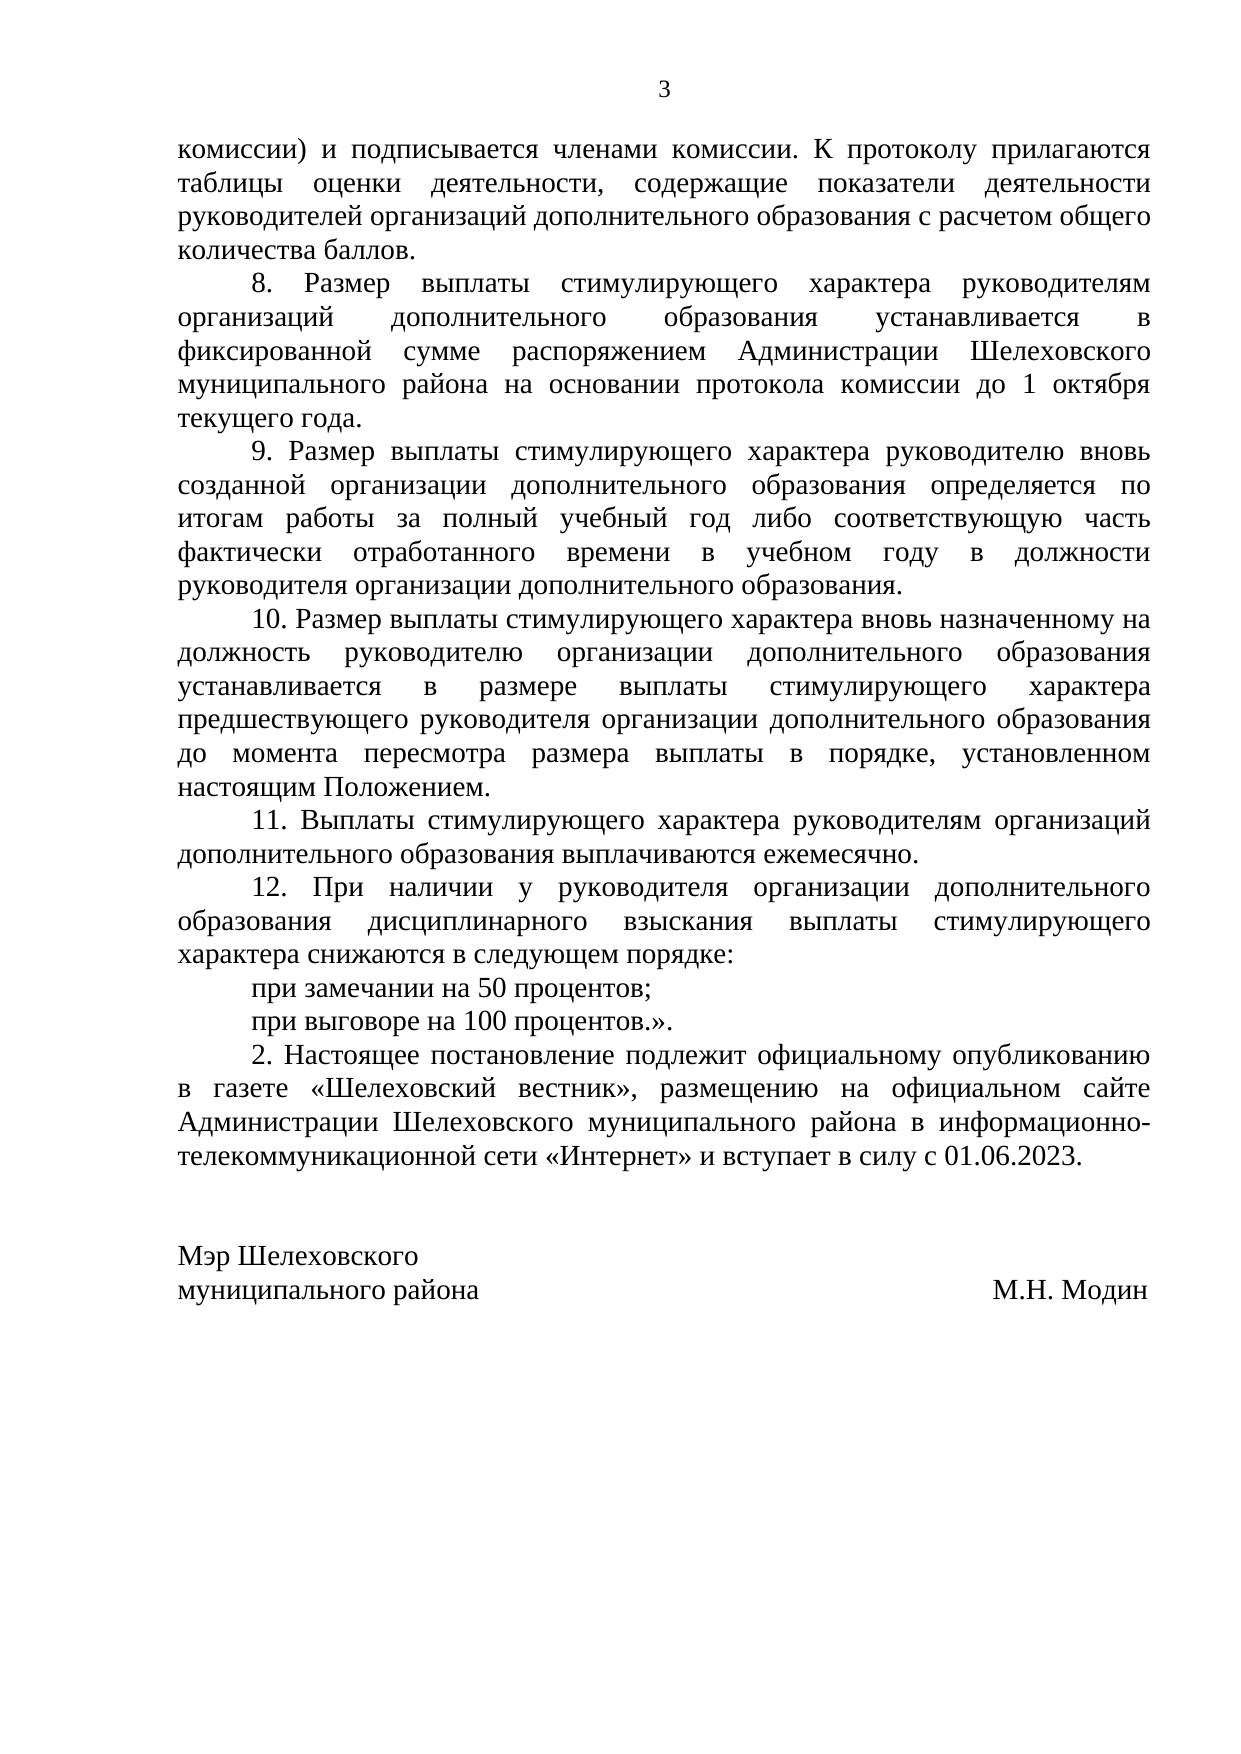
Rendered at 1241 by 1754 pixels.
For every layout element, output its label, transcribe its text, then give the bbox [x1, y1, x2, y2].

text Мэр Шелеховского [177, 1238, 1152, 1272]
list при выговоре на 100 процентов.». [177, 1003, 1152, 1037]
text 10. Размер выплаты стимулирующего характера вновь назначенному на должность руководителю организации дополнительного образования устанавливается в размере выплаты стимулирующего характера предшествующего руководителя организации дополнительного образования до момента пересмотра размера выплаты в порядке, установленном настоящим Положением. [177, 601, 1152, 802]
text 12. При наличии у руководителя организации дополнительного образования дисциплинарного взыскания выплаты стимулирующего характера снижаются в следующем порядке: [177, 869, 1152, 970]
text муниципального района М.Н. Модин [177, 1272, 1152, 1305]
text 8. Размер выплаты стимулирующего характера руководителям организаций дополнительного образования устанавливается в фиксированной сумме распоряжением Администрации Шелеховского муниципального района на основании протокола комиссии до 1 октября текущего года. [177, 266, 1152, 433]
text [177, 131, 1152, 266]
list 2. Настоящее постановление подлежит официальному опубликованию в газете «Шелеховский вестник», размещению на официальном сайте Администрации Шелеховского муниципального района в информационно-телекоммуникационной сети «Интернет» и вступает в силу с 01.06.2023. [177, 1037, 1152, 1171]
text 9. Размер выплаты стимулирующего характера руководителю вновь созданной организации дополнительного образования определяется по итогам работы за полный учебный год либо соответствующую часть фактически отработанного времени в учебном году в должности руководителя организации дополнительного образования. [177, 433, 1152, 601]
text 11. Выплаты стимулирующего характера руководителям организаций дополнительного образования выплачиваются ежемесячно. [177, 802, 1152, 869]
list при замечании на 50 процентов; [177, 970, 1152, 1003]
